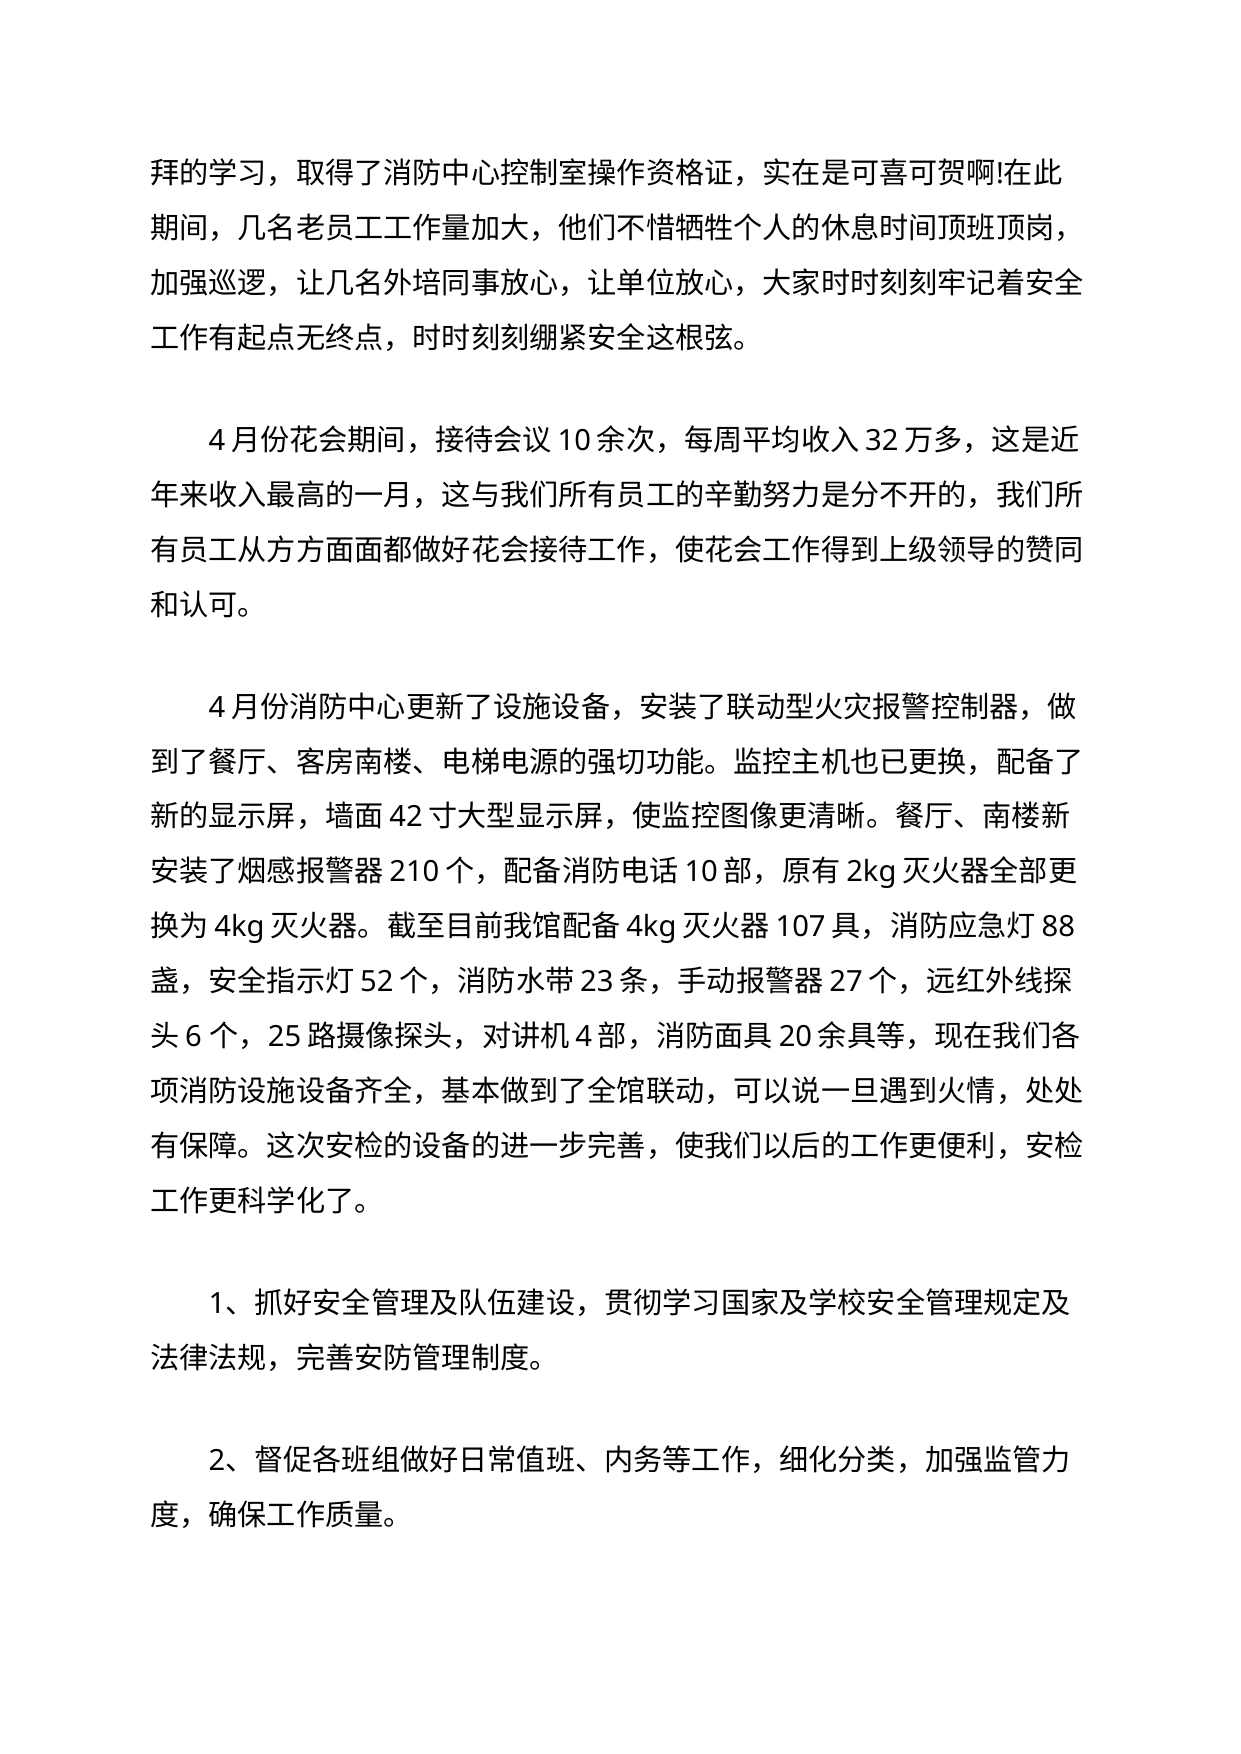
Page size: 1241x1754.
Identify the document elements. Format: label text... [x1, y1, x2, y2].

text 4月份花会期间，接待会议10余次，每周平均收入32万多，这是近年来收入最高的一月，这与我们所有员工的辛勤努力是分不开的，我们所有员工从方方面面都做好花会接待工作，使花会工作得到上级领导的赞同和认可。 [150, 417, 1090, 624]
text 4月份消防中心更新了设施设备，安装了联动型火灾报警控制器，做到了餐厅、客房南楼、电梯电源的强切功能。监控主机也已更换，配备了新的显示屏，墙面42寸大型显示屏，使监控图像更清晰。餐厅、南楼新安装了烟感报警器210个，配备消防电话10部，原有2kg灭火器全部更换为4kg灭火器。截至目前我馆配备4kg灭火器107具，消防应急灯88盏，安全指示灯52个，消防水带23条，手动报警器27个，远红外线探头6 个，25路摄像探头，对讲机4部，消防面具20余具等，现在我们各项消防设施设备齐全，基本做到了全馆联动，可以说一旦遇到火情，处处有保障。这次安检的设备的进一步完善，使我们以后的工作更便利，安检工作更科学化了。 [150, 683, 1090, 1220]
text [150, 150, 1090, 357]
text 1、抓好安全管理及队伍建设，贯彻学习国家及学校安全管理规定及法律法规，完善安防管理制度。 [150, 1279, 1090, 1377]
text 2、督促各班组做好日常值班、内务等工作，细化分类，加强监管力度，确保工作质量。 [150, 1436, 1090, 1534]
